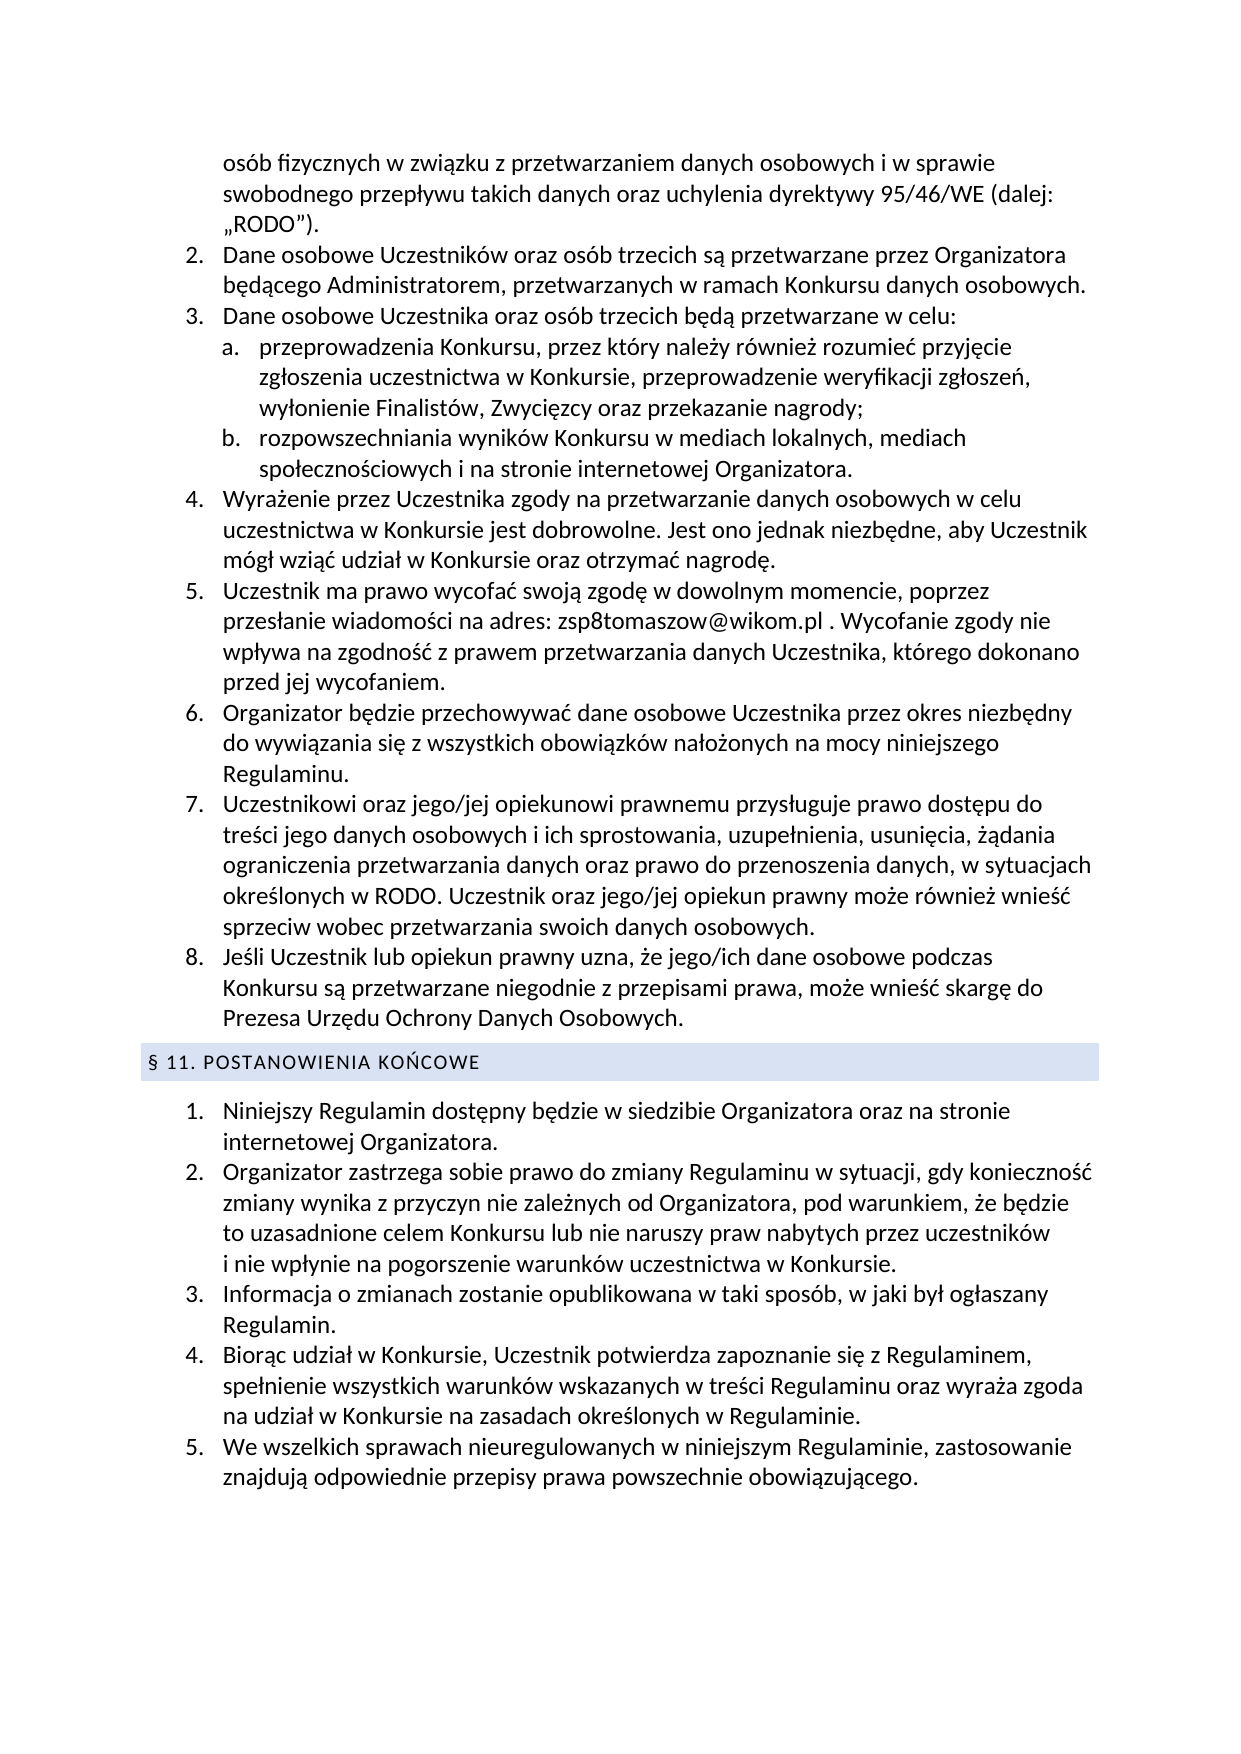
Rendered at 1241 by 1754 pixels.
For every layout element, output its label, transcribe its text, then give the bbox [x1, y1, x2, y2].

list Dane osobowe Uczestników oraz osób trzecich są przetwarzane przez Organizatora będącego Administratorem, przetwarzanych w ramach Konkursu danych osobowych. [185, 239, 1093, 300]
list Uczestnikowi oraz jego/jej opiekunowi prawnemu przysługuje prawo dostępu do treści jego danych osobowych i ich sprostowania, uzupełnienia, usunięcia, żądania ograniczenia przetwarzania danych oraz prawo do przenoszenia danych, w sytuacjach określonych w RODO. Uczestnik oraz jego/jej opiekun prawny może również wnieść sprzeciw wobec przetwarzania swoich danych osobowych. [185, 788, 1093, 941]
subtitle § 11. Postanowienia końcowe [148, 1049, 1093, 1075]
list We wszelkich sprawach nieuregulowanych w niniejszym Regulaminie, zastosowanie znajdują odpowiednie przepisy prawa powszechnie obowiązującego. [185, 1431, 1093, 1492]
list Biorąc udział w Konkursie, Uczestnik potwierdza zapoznanie się z Regulaminem, spełnienie wszystkich warunków wskazanych w treści Regulaminu oraz wyraża zgoda na udział w Konkursie na zasadach określonych w Regulaminie. [185, 1339, 1093, 1431]
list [185, 148, 1093, 239]
list Niniejszy Regulamin dostępny będzie w siedzibie Organizatora oraz na stronie internetowej Organizatora. [185, 1095, 1093, 1156]
list przeprowadzenia Konkursu, przez który należy również rozumieć przyjęcie zgłoszenia uczestnictwa w Konkursie, przeprowadzenie weryfikacji zgłoszeń, wyłonienie Finalistów, Zwycięzcy oraz przekazanie nagrody; [221, 331, 1093, 422]
list Wyrażenie przez Uczestnika zgody na przetwarzanie danych osobowych w celu uczestnictwa w Konkursie jest dobrowolne. Jest ono jednak niezbędne, aby Uczestnik mógł wziąć udział w Konkursie oraz otrzymać nagrodę. [185, 483, 1093, 575]
list Uczestnik ma prawo wycofać swoją zgodę w dowolnym momencie, poprzez przesłanie wiadomości na adres: zsp8tomaszow@wikom.pl . Wycofanie zgody nie wpływa na zgodność z prawem przetwarzania danych Uczestnika, którego dokonano przed jej wycofaniem. [185, 575, 1093, 697]
list Informacja o zmianach zostanie opublikowana w taki sposób, w jaki był ogłaszany Regulamin. [185, 1278, 1093, 1339]
list Organizator będzie przechowywać dane osobowe Uczestnika przez okres niezbędny do wywiązania się z wszystkich obowiązków nałożonych na mocy niniejszego Regulaminu. [185, 697, 1093, 788]
list Dane osobowe Uczestnika oraz osób trzecich będą przetwarzane w celu: [185, 300, 1093, 331]
list Organizator zastrzega sobie prawo do zmiany Regulaminu w sytuacji, gdy konieczność zmiany wynika z przyczyn nie zależnych od Organizatora, pod warunkiem, że będzie to uzasadnione celem Konkursu lub nie naruszy praw nabytych przez uczestników i nie wpłynie na pogorszenie warunków uczestnictwa w Konkursie. [185, 1156, 1093, 1278]
list rozpowszechniania wyników Konkursu w mediach lokalnych, mediach społecznościowych i na stronie internetowej Organizatora. [221, 422, 1093, 483]
list Jeśli Uczestnik lub opiekun prawny uzna, że jego/ich dane osobowe podczas Konkursu są przetwarzane niegodnie z przepisami prawa, może wnieść skargę do Prezesa Urzędu Ochrony Danych Osobowych. [185, 941, 1093, 1033]
